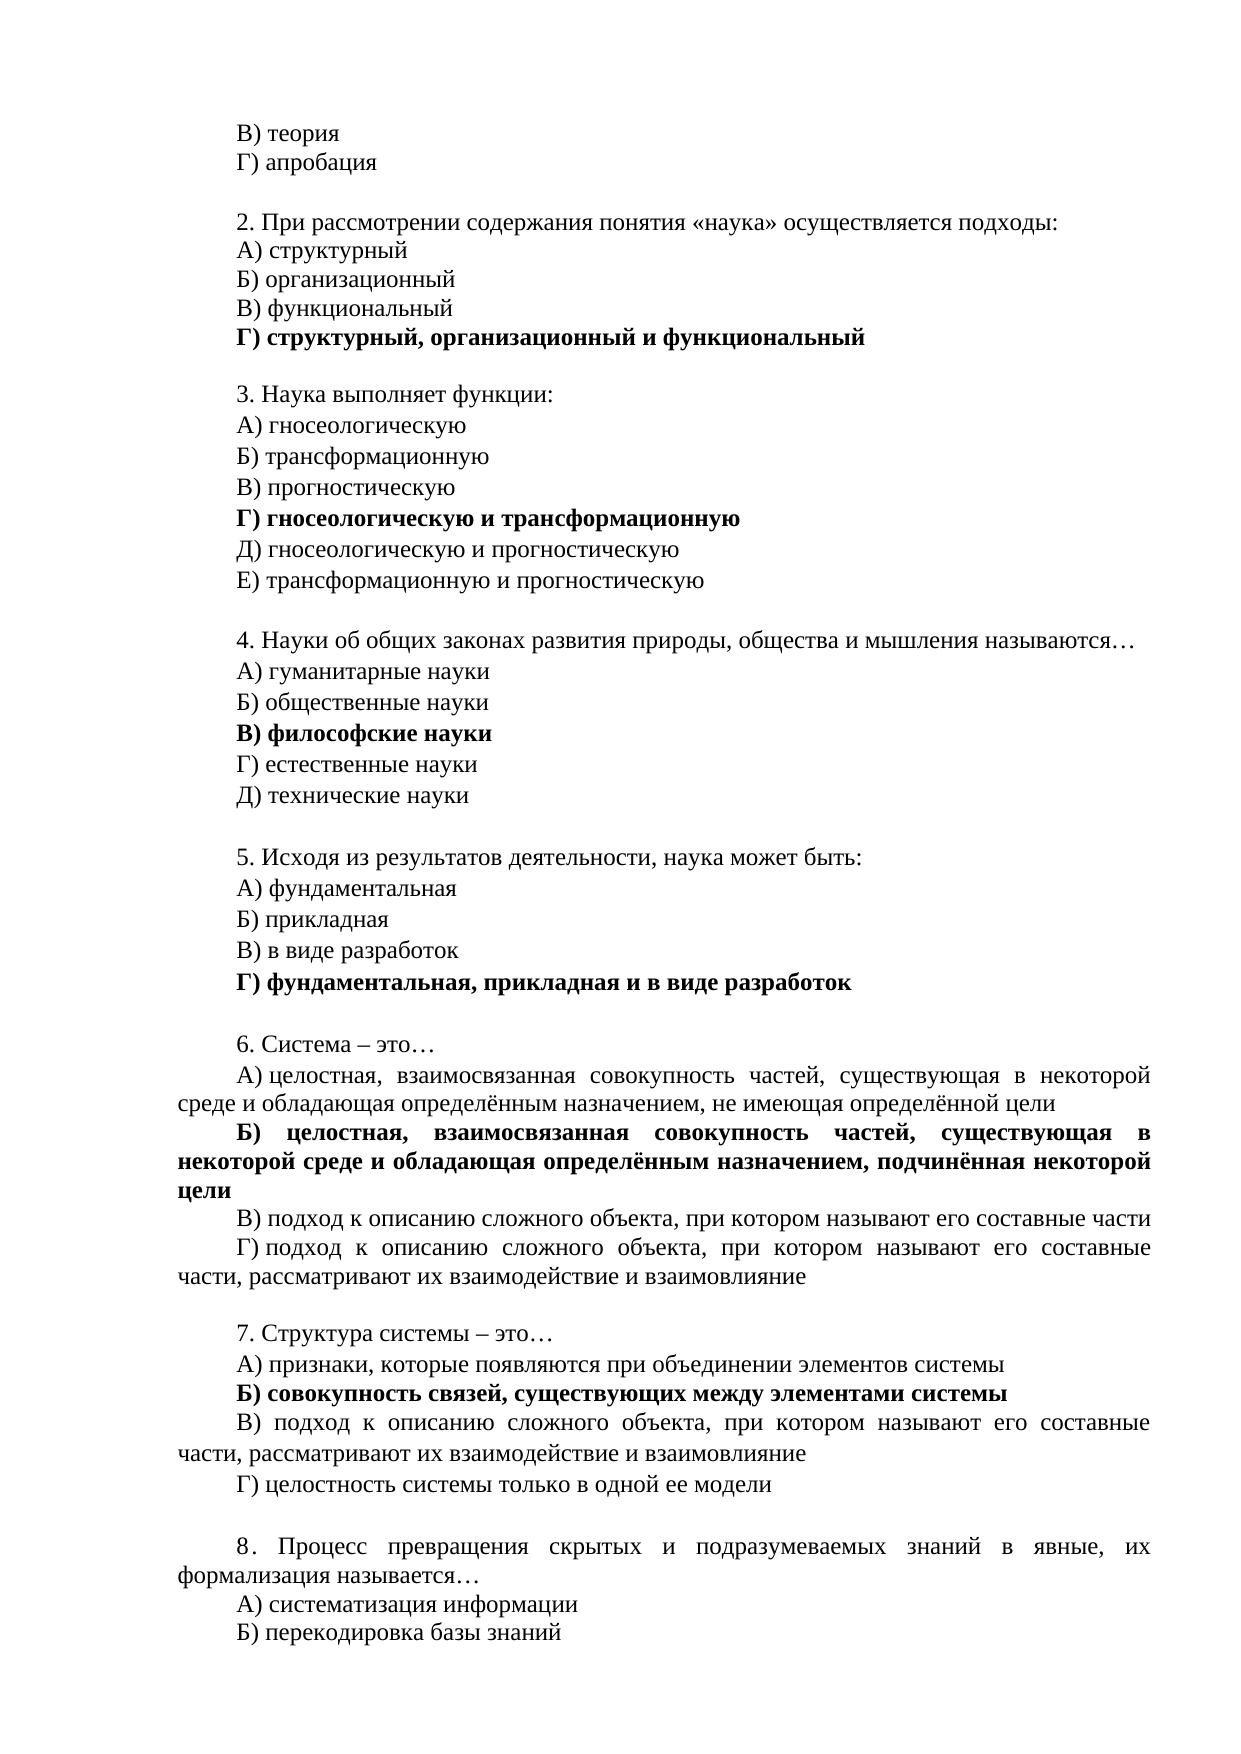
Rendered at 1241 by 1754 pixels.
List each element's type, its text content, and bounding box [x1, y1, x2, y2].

text 6. Система – это… [177, 1029, 1152, 1057]
text Г) структурный, организационный и функциональный [177, 322, 1152, 350]
text Г) фундаментальная, прикладная и в виде разработок [177, 967, 1152, 995]
text Б) организационный [177, 264, 1152, 293]
text Г) естественные науки [177, 749, 1152, 778]
text 8 . Процесс превращения скрытых и подразумеваемых знаний в явные, их формализация называется… [177, 1531, 1152, 1589]
text Г) апробация [177, 147, 1152, 176]
text Е) трансформационную и прогностическую [177, 565, 1152, 594]
text В) прогностическую [177, 472, 1152, 501]
text А) целостная, взаимосвязанная совокупность частей, существующая в некоторой среде и обладающая определённым назначением, не имеющая определённой цели [177, 1060, 1152, 1117]
text 5. Исходя из результатов деятельности, наука может быть: [177, 842, 1152, 871]
text А) признаки, которые появляются при объединении элементов системы [177, 1349, 1152, 1378]
text А) гуманитарные науки [177, 656, 1152, 685]
text А) гносеологическую [177, 410, 1152, 439]
text В) теория [177, 118, 1152, 147]
text В) подход к описанию сложного объекта, при котором называют его составные части [177, 1203, 1152, 1232]
text В) философские науки [177, 718, 1152, 747]
text В) функциональный [177, 293, 1152, 322]
text 2. При рассмотрении содержания понятия «наука» осуществляется подходы: [177, 207, 1152, 235]
text Б) прикладная [177, 904, 1152, 933]
text Г) целостность системы только в одной ее модели [177, 1469, 1152, 1498]
text Д) технические науки [177, 780, 1152, 809]
text Г) гносеологическую и трансформационную [177, 503, 1152, 532]
text Б) общественные науки [177, 687, 1152, 716]
text А) структурный [177, 235, 1152, 264]
text 4. Науки об общих законах развития природы, общества и мышления называются… [177, 625, 1152, 654]
text Д) гносеологическую и прогностическую [177, 534, 1152, 563]
text В) подход к описанию сложного объекта, при котором называют его составные части, рассматривают их взаимодействие и взаимовлияние [177, 1407, 1152, 1467]
text В) в виде разработок [177, 936, 1152, 964]
text Б) трансформационную [177, 441, 1152, 470]
text Б) целостная, взаимосвязанная совокупность частей, существующая в некоторой среде и обладающая определённым назначением, подчинённая некоторой цели [177, 1117, 1152, 1203]
text Б) совокупность связей, существующих между элементами системы [177, 1378, 1152, 1407]
text Б) перекодировка базы знаний [177, 1617, 1152, 1646]
text 3. Наука выполняет функции: [177, 379, 1152, 408]
text Г) подход к описанию сложного объекта, при котором называют его составные части, рассматривают их взаимодействие и взаимовлияние [177, 1232, 1152, 1290]
text А) систематизация информации [177, 1589, 1152, 1617]
text 7. Структура системы – это… [177, 1318, 1152, 1347]
text А) фундаментальная [177, 873, 1152, 902]
